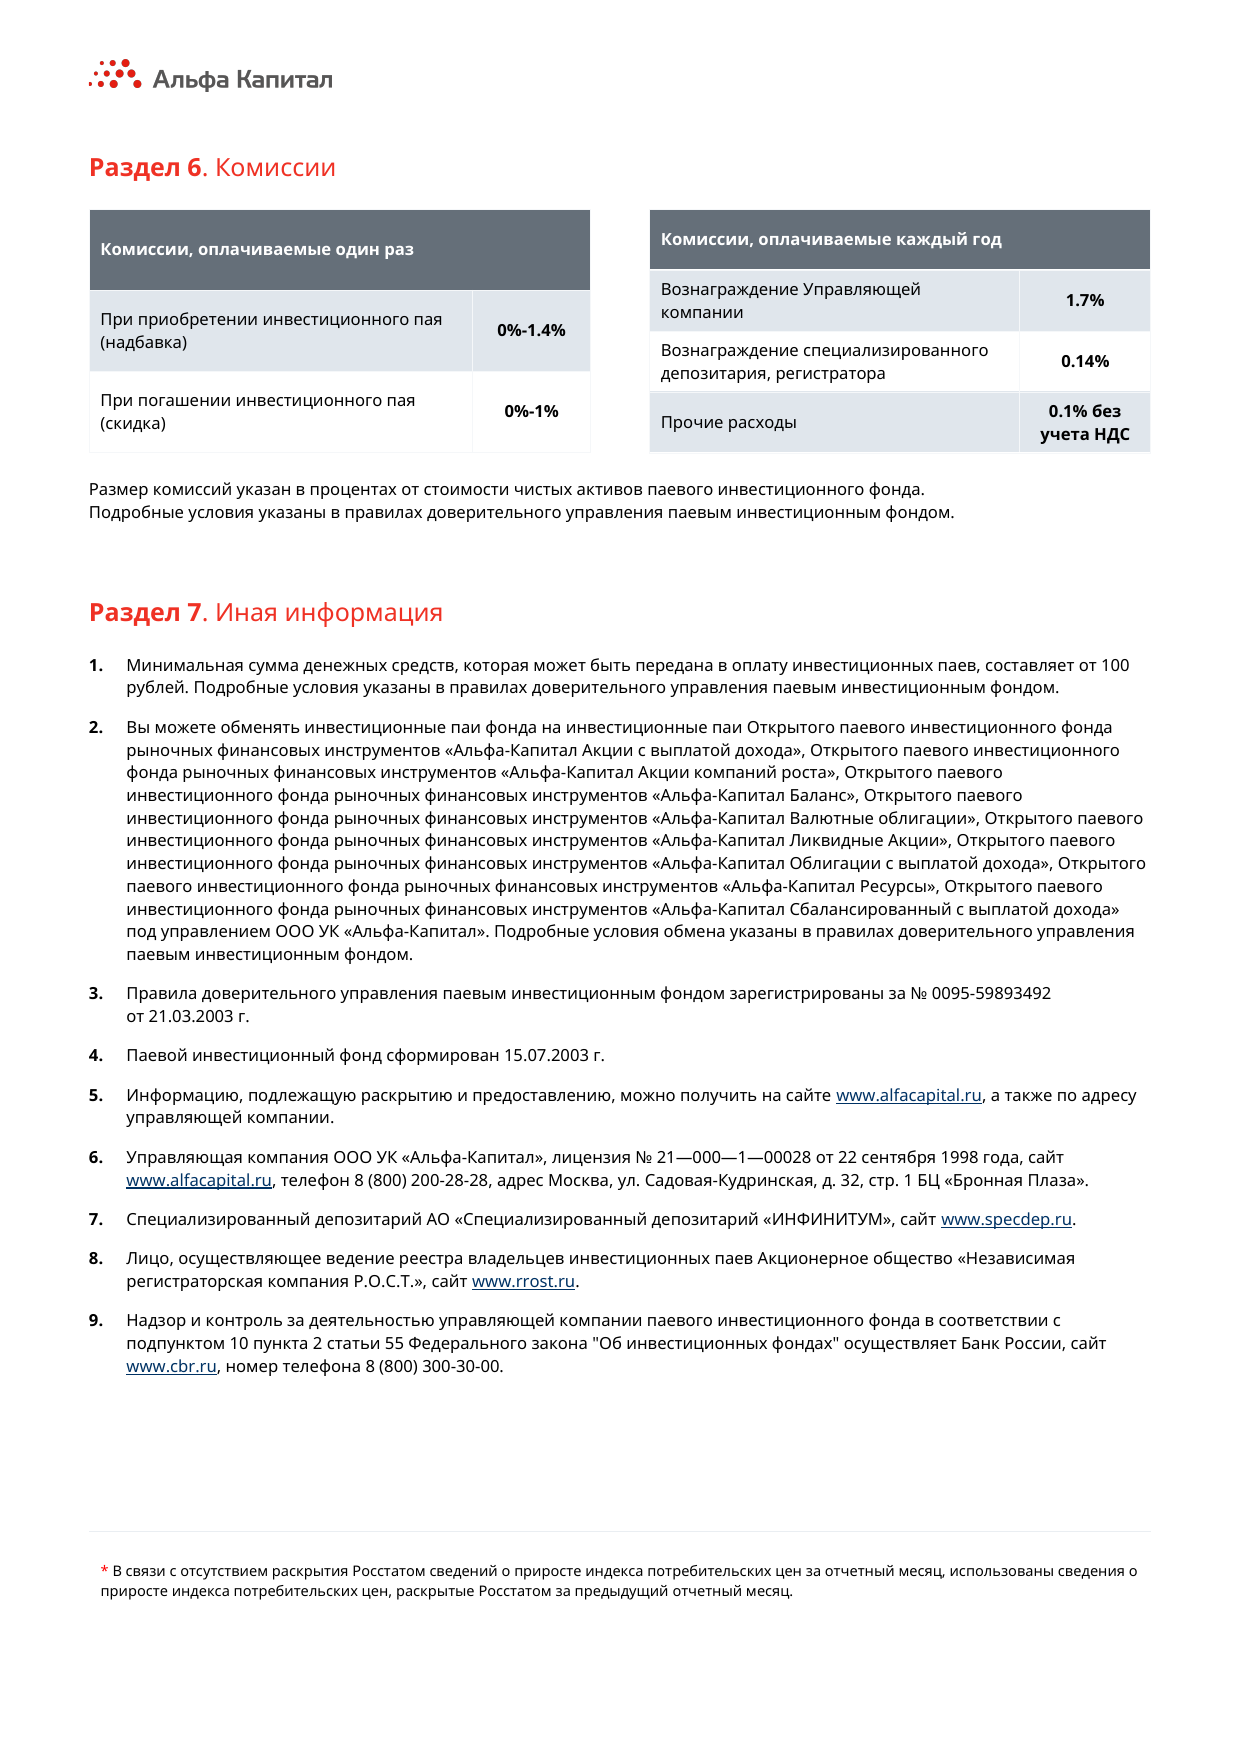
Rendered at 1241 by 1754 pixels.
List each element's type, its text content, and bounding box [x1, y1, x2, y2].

table_header Раздел 6. Комиссии Размер комиссий указан в процентах от стоимости чистых активов паевого инвестиционного фонда. Подробные условия указаны в правилах доверительного управления паевым инвестиционным фондом. [0, 114, 1240, 559]
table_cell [0, 559, 1240, 1694]
picture [88, 59, 332, 92]
